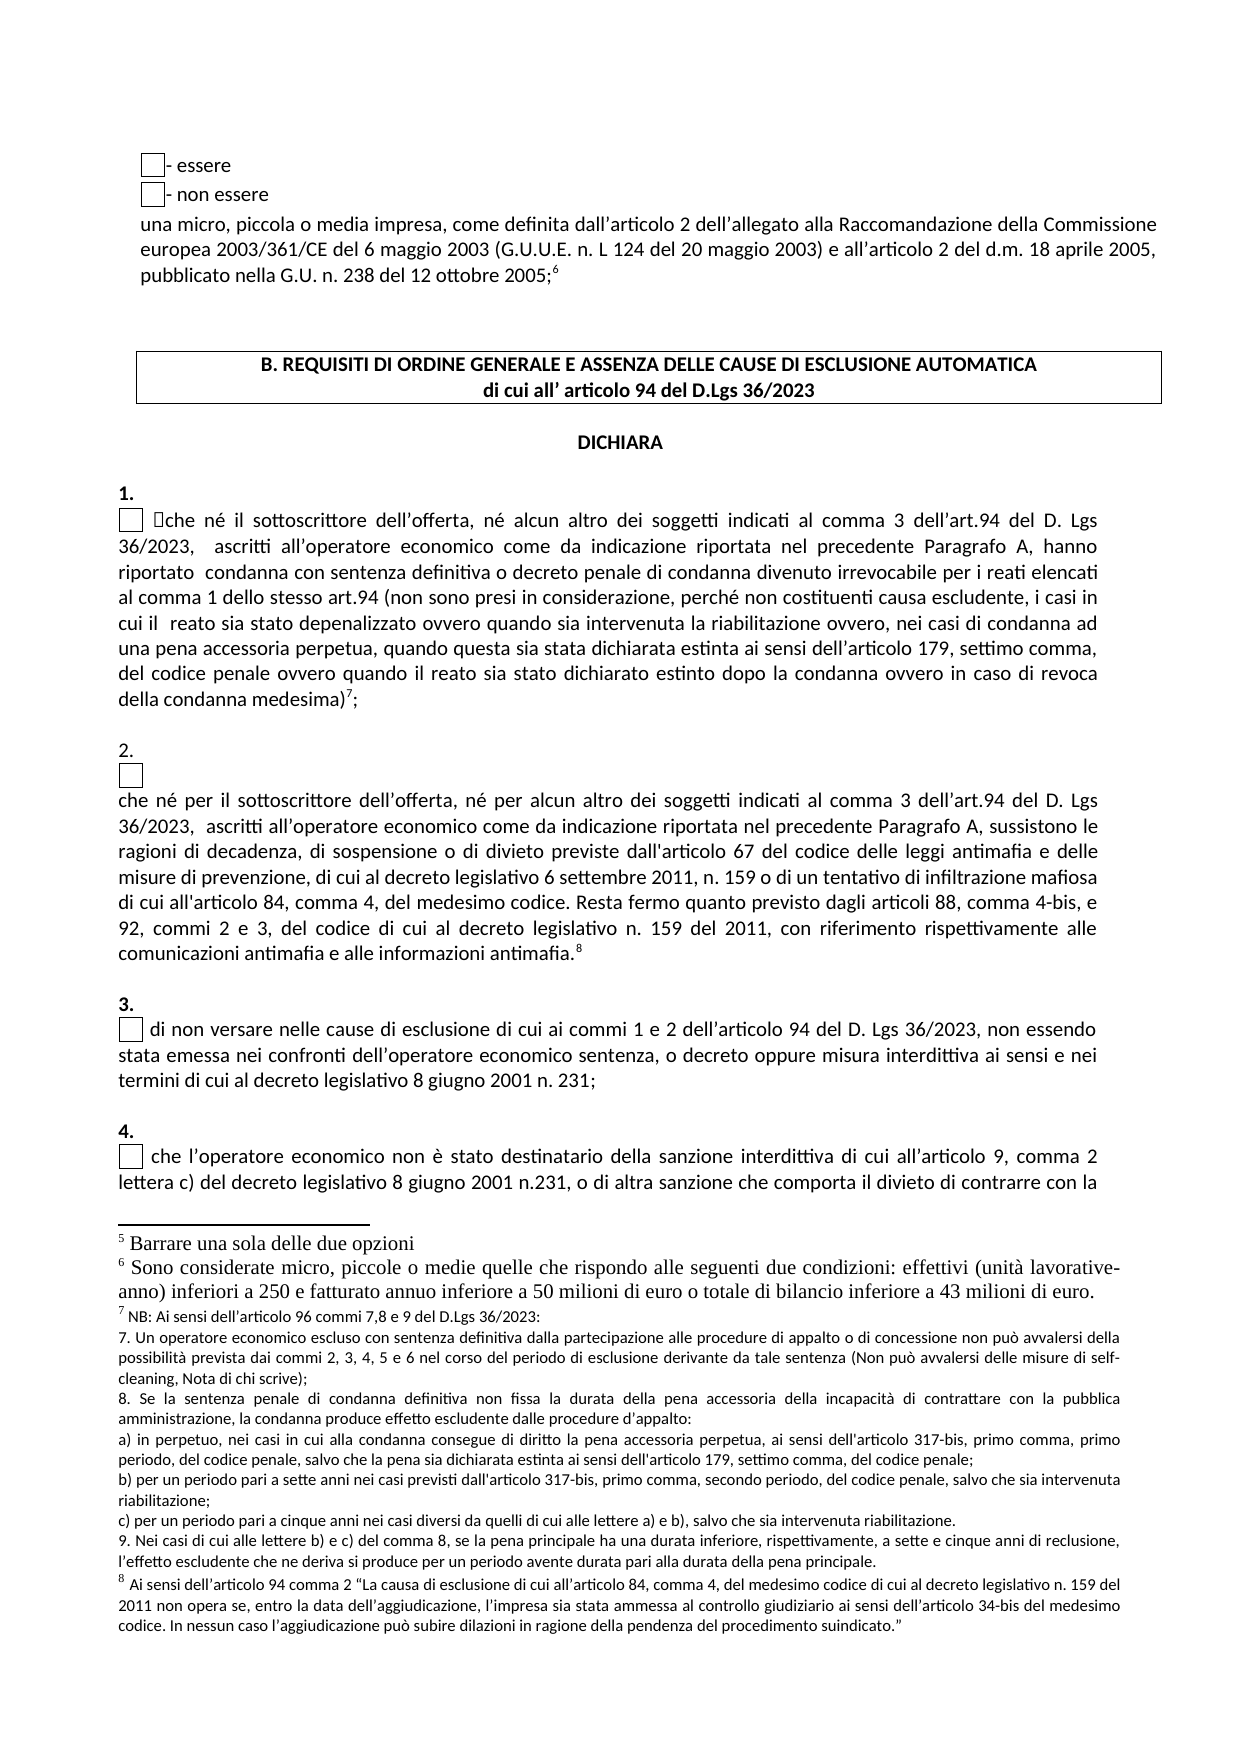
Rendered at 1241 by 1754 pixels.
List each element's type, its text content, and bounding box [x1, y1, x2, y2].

table_header 1. che né il sottoscrittore dell’offerta, né alcun altro dei soggetti indicati al comma 3 dell’art.94 del D. Lgs 36/2023, ascritti all’operatore economico come da indicazione riportata nel precedente Paragrafo A, hanno riportato condanna con sentenza definitiva o decreto penale di condanna divenuto irrevocabile per i reati elencati al comma 1 dello stesso art.94 (non sono presi in considerazione, perché non costituenti causa escludente, i casi in cui il reato sia stato depenalizzato ovvero quando sia intervenuta la riabilitazione ovvero, nei casi di condanna ad una pena accessoria perpetua, quando questa sia stata dichiarata estinta ai sensi dell’articolo 179, settimo comma, del codice penale ovvero quando il reato sia stato dichiarato estinto dopo la condanna ovvero in caso di revoca della condanna medesima); 2. che né per il sottoscrittore dell’offerta, né per alcun altro dei soggetti indicati al comma 3 dell’art.94 del D. Lgs 36/2023, ascritti all’operatore economico come da indicazione riportata nel precedente Paragrafo A, sussistono le ragioni di decadenza, di sospensione o di divieto previste dall'articolo 67 del codice delle leggi antimafia e delle misure di prevenzione, di cui al decreto legislativo 6 settembre 2011, n. 159 o di un tentativo di infiltrazione mafiosa di cui all'articolo 84, comma 4, del medesimo codice. Resta fermo quanto previsto dagli articoli 88, comma 4-bis, e 92, commi 2 e 3, del codice di cui al decreto legislativo n. 159 del 2011, con riferimento rispettivamente alle comunicazioni antimafia e alle informazioni antimafia. 3. di non versare nelle cause di esclusione di cui ai commi 1 e 2 dell’articolo 94 del D. Lgs 36/2023, non essendo stata emessa nei confronti dell’operatore economico sentenza, o decreto oppure misura interdittiva ai sensi e nei termini di cui al decreto legislativo 8 giugno 2001 n. 231; 4. che l’operatore economico non è stato destinatario della sanzione interdittiva di cui all’articolo 9, comma 2 lettera c) del decreto legislativo 8 giugno 2001 n.231, o di altra sanzione che comporta il divieto di contrarre con la pubblica amministrazione, compresi i provvedimenti interdittivi di cui all’articolo 14 del decreto legislativo 9 aprile 2008, n.81; 5. che, ai sensi delle disposizioni di cui alla legge 68/1999: questo operatore economico  è in regola  non è in regola con le norme che disciplinano il diritto al lavoro dei disabili, Che questo operatore economico ha un numero di dipendenti pari a _______ unità; Che questo operatore economico  ha ottemperato  non ha ottemperato alle norme di cui alla Legge n. 68/1999, avendo inviato in data _________ all’ufficio competente il prospetto di cui all’art. 9 della medesima legge,  (eventuale, in caso di situazioni particolari), avendo altresì proposto la convenzione, ovvero avendo richiesto esonero parziale, Che tale situazione di ottemperanza alla legge può essere certificata dal competente Ufficio Provinciale di __________ (in alternativa alla dichiarazione può essere presentata certificazione di cui all’articolo 17 della Legge 68/99). 6. (Eventuale. Solo in caso di procedure afferenti agli investimenti pubblici finanziati, in tutto o in parte, con le risorse previste dal regolamento (UE) n. 240/2021 del Parlamento europeo e del Consiglio, del 10 febbraio 2021 e dal regolamento (UE) n. 241/2021 del Parlamento europeo e del Consiglio, del 12 febbraio 2021) Di non versare nella causa di esclusione di cui all’articolo 94 comma 5 lettera c) del D. Lgs 36/2023 in quanto, essendo operatore economico tenuto alla redazione del rapporto sulla situazione del personale, ai sensi dell’articolo 46 del codice delle pari opportunità tra uomo e donna, di cui al decreto legislativo 11 aprile 2006, n. 198, ha prodotto, al momento della presentazione della domanda di partecipazione o dell’offerta, copia dell’ultimo rapporto redatto, con attestazione della sua conformità a quello trasmesso alle rappresentanze sindacali aziendali e alla consigliera e al consigliere regionale di parità ai sensi del comma 2 del citato articolo 46, oppure, in caso di inosservanza dei termini previsti dal comma 1 del medesimo articolo 46, con attestazione della sua contestuale trasmissione alle rappresentanze sindacali aziendali e alla consigliera e al consigliere regionale di parità; Il numero di dipendenti impiegati alla data di presentazione della domanda………………………; di aver assolto agli obblighi di cui alla legge n. 68/1999; di non essere incorso nell’interdizione automatica per inadempimento dell’obbligo di consegnare alla stazione appaltante, entro sei mesi dalla conclusione del contratto, la relazione di genere di cui all’articolo 47, comma 3, del decreto legge n. 77/2022; di assumersi l’obbligo, in caso di aggiudicazione del contratto, di assicurare all’occupazione giovanile una quota di 30% delle assunzioni necessarie per l'esecuzione del contratto o per la realizzazione di attività ad esso connesse o strumentali; 7. Di non essere sottoposto a liquidazione giudiziale, di non trovarsi in stato di liquidazione coatta o di concordato preventivo, di non avere in corso un procedimento per l’accesso a una di tali procedure, fermo restando quanto previsto dall’articolo 95 del codice della crisi di impresa e dell'insolvenza, di cui al decreto legislativo 12 gennaio 2019, n. 14, dall’articolo 186-bis, comma 5, del regio decreto 16 marzo 1942, n. 267 e dall'articolo 124 del D. Lgs 36/2023. 8. di non essere iscritto nel casellario informatico tenuto dall’ANAC per aver presentato false dichiarazioni o falsa documentazione nelle procedure di gara e negli affidamenti di subappalti; 9. Di non essere iscritto nel casellario informatico tenuto dall'ANAC per aver presentato false dichiarazioni o falsa documentazione ai fini del rilascio di attestazioni di qualificazione, per il periodo durante il quale perdura l’iscrizione; 10. che, ai sensi dell’articolo 94 comma 6 del D. Lgs 36/2023, l’operatore economico non ha commesso violazioni gravi, definitivamente accertate, rispetto agli obblighi relativi al pagamento delle imposte e tasse o dei contributi previdenziali, secondo la legislazione italiana o quella dello Stato in cui è stabilito (costituiscono gravi violazioni definitivamente accertate quelle indicate nell’allegato II.10. al D.Lgs 36/2023); In riferimento a quanto previsto all’articolo 95 del D. Lgs 36/2023 si dichiara che: 11.  Per l’operatore economico non sussistono gravi infrazioni, debitamente accertate con qualunque mezzo adeguato, alle norme in materia di salute e di sicurezza sul lavoro nonché agli obblighi in materia ambientale, sociale e del lavoro stabiliti dalla normativa europea e nazionale, dai contratti collettivi o dalle disposizioni internazionali elencate nell’allegato X alla direttiva 2014/24/UE del Parlamento europeo e del Consiglio del 26 febbraio 2014; 12 che la partecipazione dell'operatore economico non determina una situazione di conflitto di interesse di cui all’articolo 16 del D. Lgs 36/2023 non diversamente risolvibile; 13 Che non sussiste una distorsione della concorrenza derivante dal precedente coinvolgimento degli operatori economici nella preparazione della procedura d'appalto che non possa essere risolta con misure meno intrusive rispetto all’esclusione dalla gara; 14 Che l'operatore economico ha presentato la propria offerta autonomamente, senza che essa sia imputabile ad unico centro decisionale a cagione di accordi intercorsi con altri operatori economici partecipanti alla presente procedura; [107, 480, 1111, 1194]
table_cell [133, 148, 1167, 351]
text DICHIARA [118, 429, 1122, 454]
table_cell B. REQUISITI DI ORDINE GENERALE E ASSENZA DELLE CAUSE DI ESCLUSIONE AUTOMATICA di cui all’ articolo 94 del D.Lgs 36/2023 [137, 352, 1161, 402]
